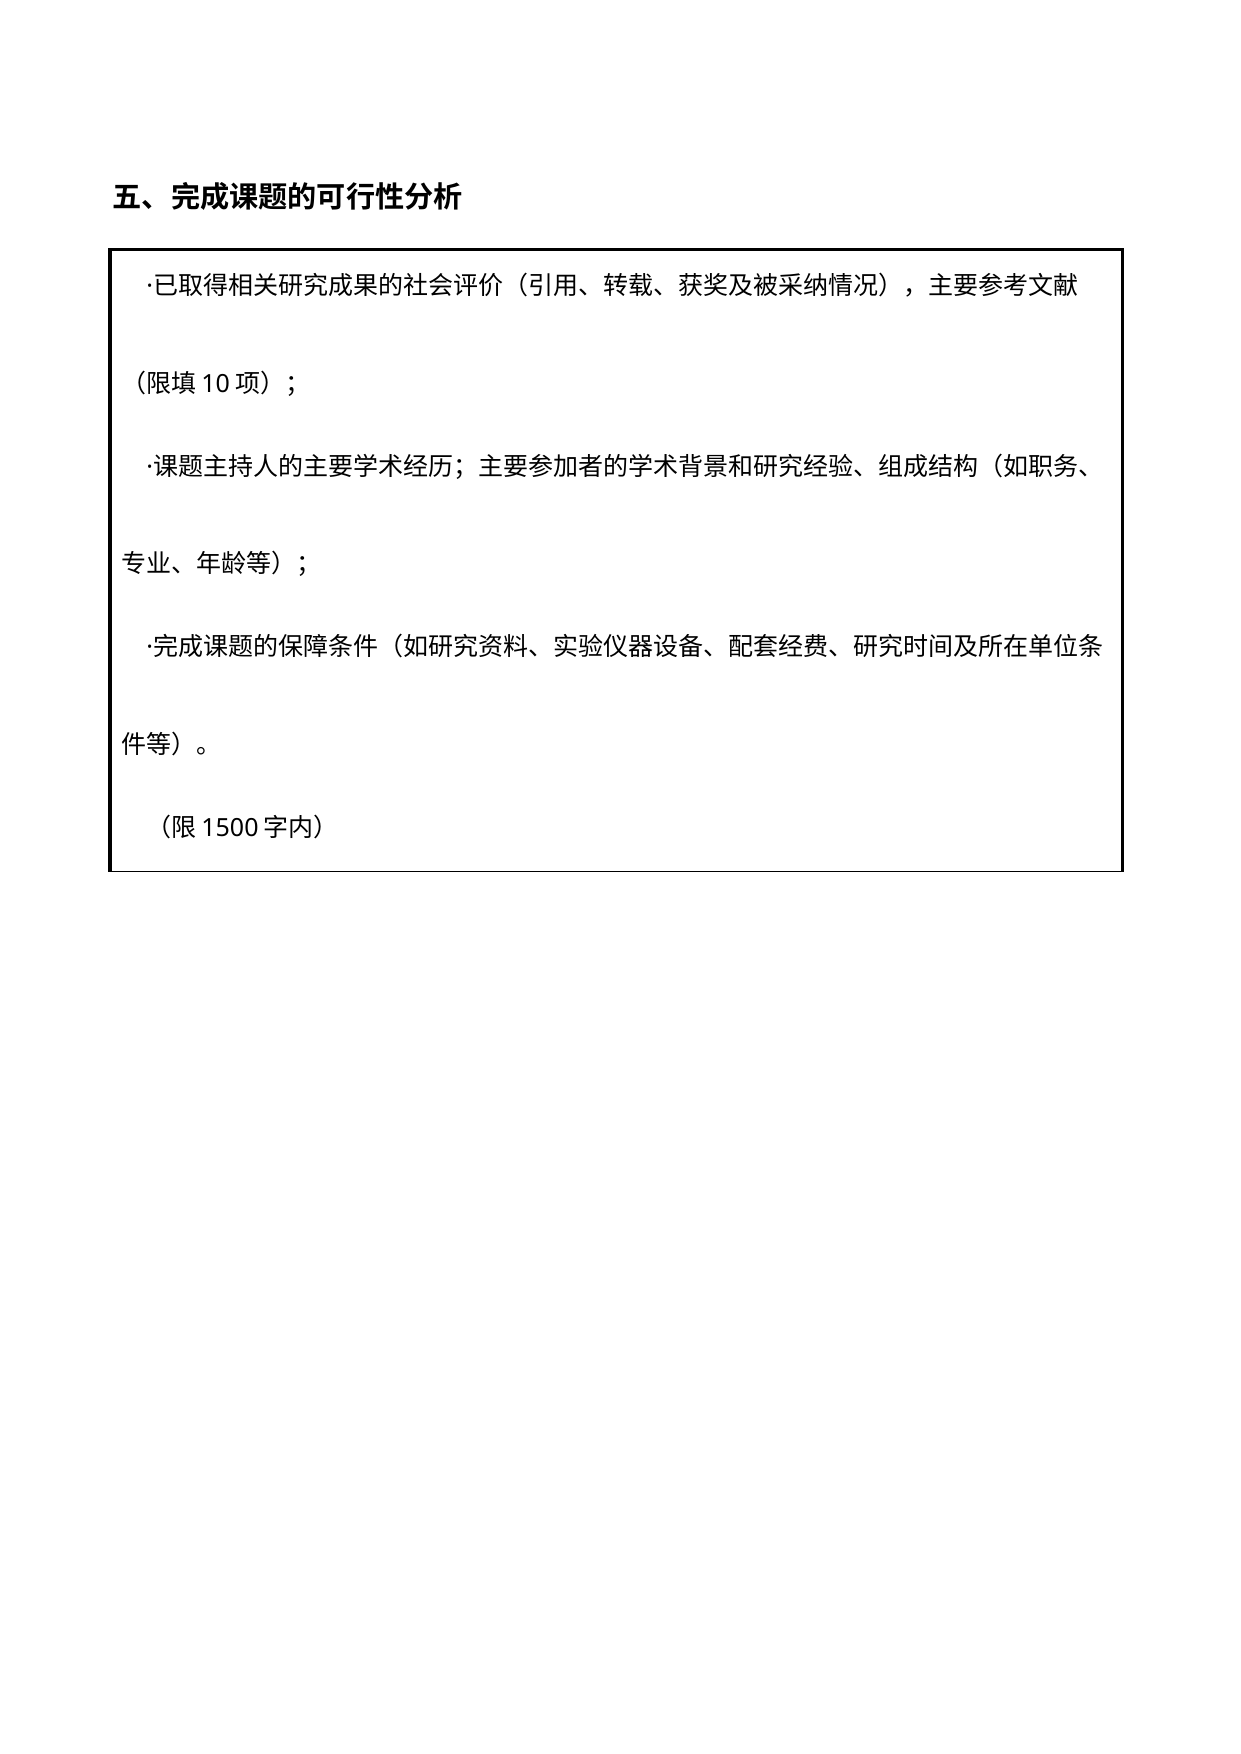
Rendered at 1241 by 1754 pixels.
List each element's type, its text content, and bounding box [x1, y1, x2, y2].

table_header ·已取得相关研究成果的社会评价（引用、转载、获奖及被采纳情况），主要参考文献（限填10项）； ·课题主持人的主要学术经历；主要参加者的学术背景和研究经验、组成结构（如职务、专业、年龄等）； ·完成课题的保障条件（如研究资料、实验仪器设备、配套经费、研究时间及所在单位条件等）。 （限1500字内） [112, 251, 1121, 871]
text 五、完成课题的可行性分析 [112, 162, 1128, 227]
